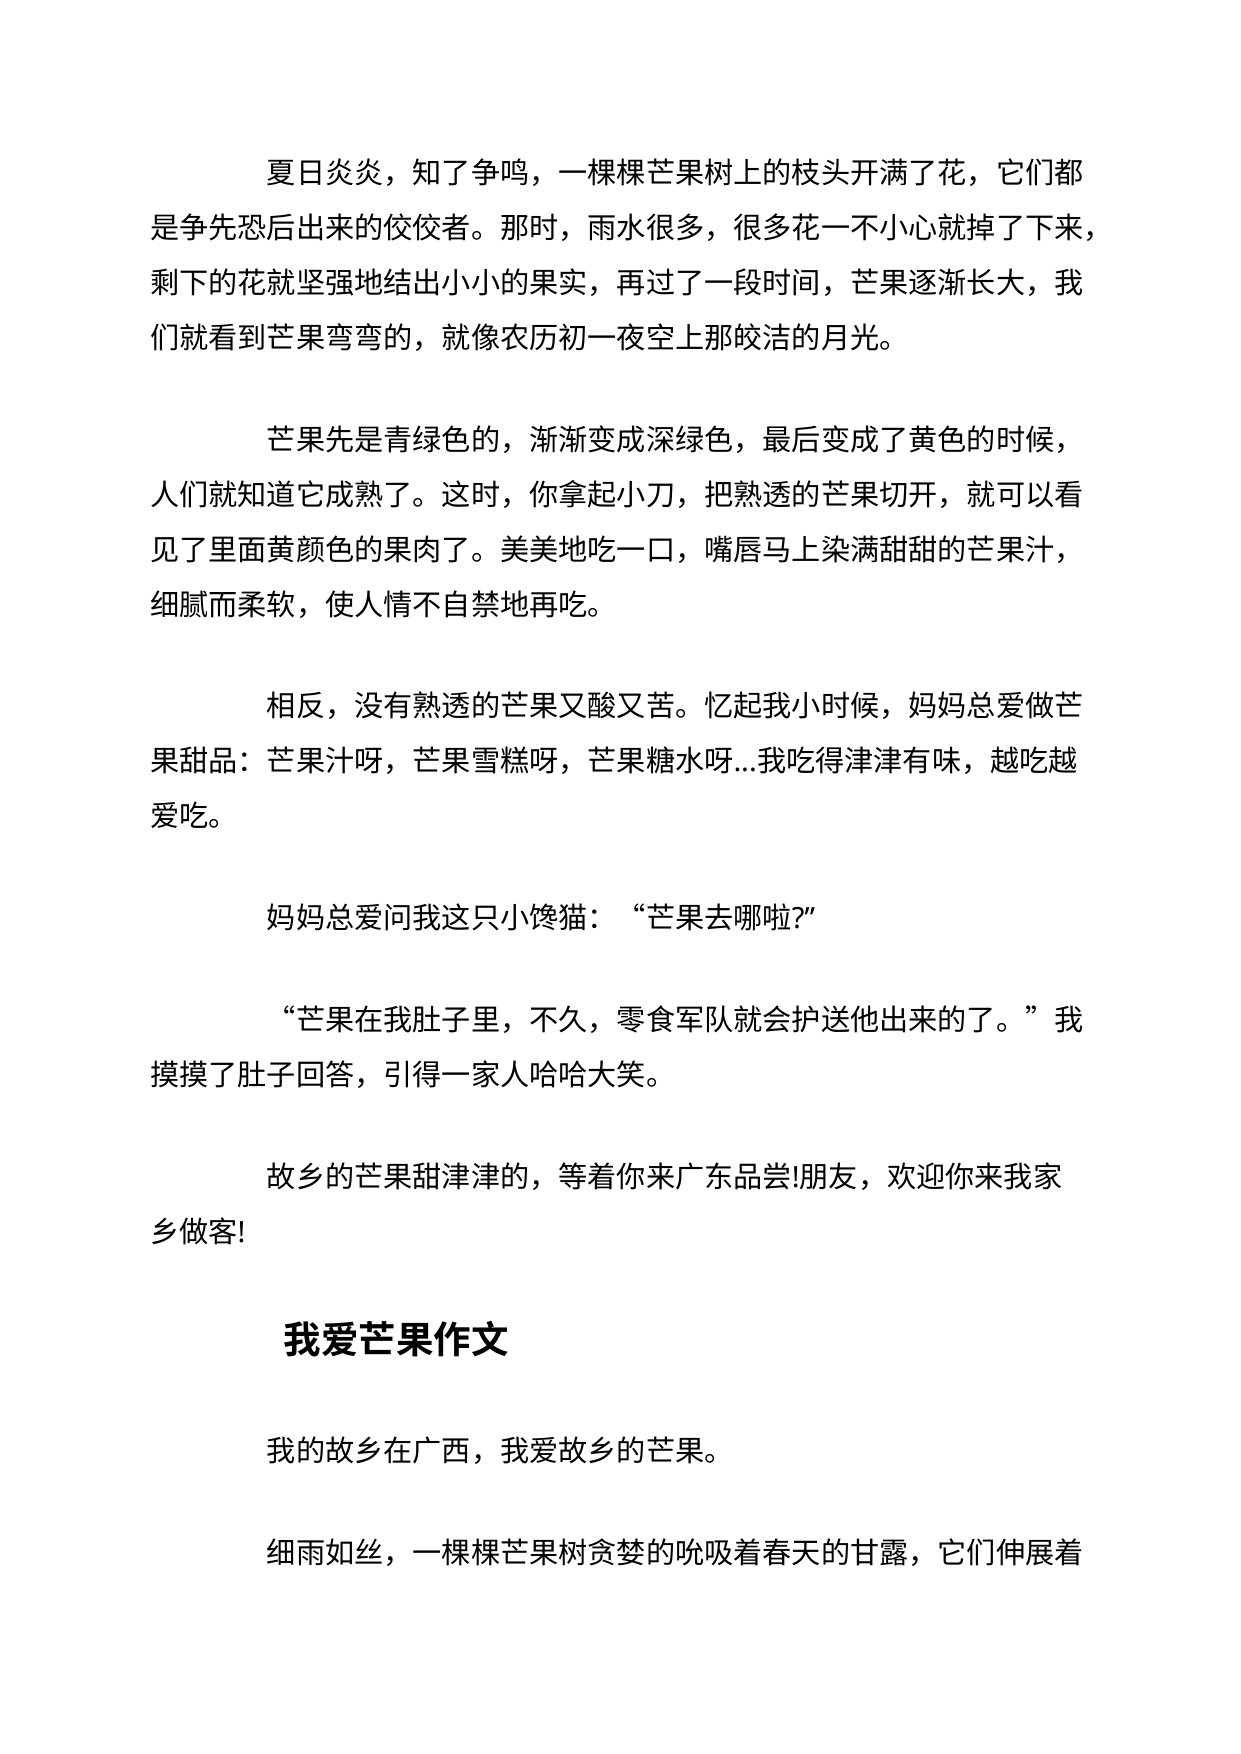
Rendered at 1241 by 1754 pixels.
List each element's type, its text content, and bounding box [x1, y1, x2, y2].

text 我爱芒果作文 [150, 1310, 1090, 1364]
text “芒果在我肚子里，不久，零食军队就会护送他出来的了。”我摸摸了肚子回答，引得一家人哈哈大笑。 [150, 997, 1090, 1094]
text 我的故乡在广西，我爱故乡的芒果。 [150, 1428, 1090, 1470]
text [150, 1529, 1090, 1572]
text 夏日炎炎，知了争鸣，一棵棵芒果树上的枝头开满了花，它们都是争先恐后出来的佼佼者。那时，雨水很多，很多花一不小心就掉了下来，剩下的花就坚强地结出小小的果实，再过了一段时间，芒果逐渐长大，我们就看到芒果弯弯的，就像农历初一夜空上那皎洁的月光。 [150, 150, 1090, 357]
text 故乡的芒果甜津津的，等着你来广东品尝!朋友，欢迎你来我家乡做客! [150, 1153, 1090, 1251]
text 相反，没有熟透的芒果又酸又苦。忆起我小时候，妈妈总爱做芒果甜品：芒果汁呀，芒果雪糕呀，芒果糖水呀...我吃得津津有味，越吃越爱吃。 [150, 683, 1090, 835]
text 妈妈总爱问我这只小馋猫：“芒果去哪啦?” [150, 894, 1090, 937]
text 芒果先是青绿色的，渐渐变成深绿色，最后变成了黄色的时候，人们就知道它成熟了。这时，你拿起小刀，把熟透的芒果切开，就可以看见了里面黄颜色的果肉了。美美地吃一口，嘴唇马上染满甜甜的芒果汁，细腻而柔软，使人情不自禁地再吃。 [150, 416, 1090, 623]
